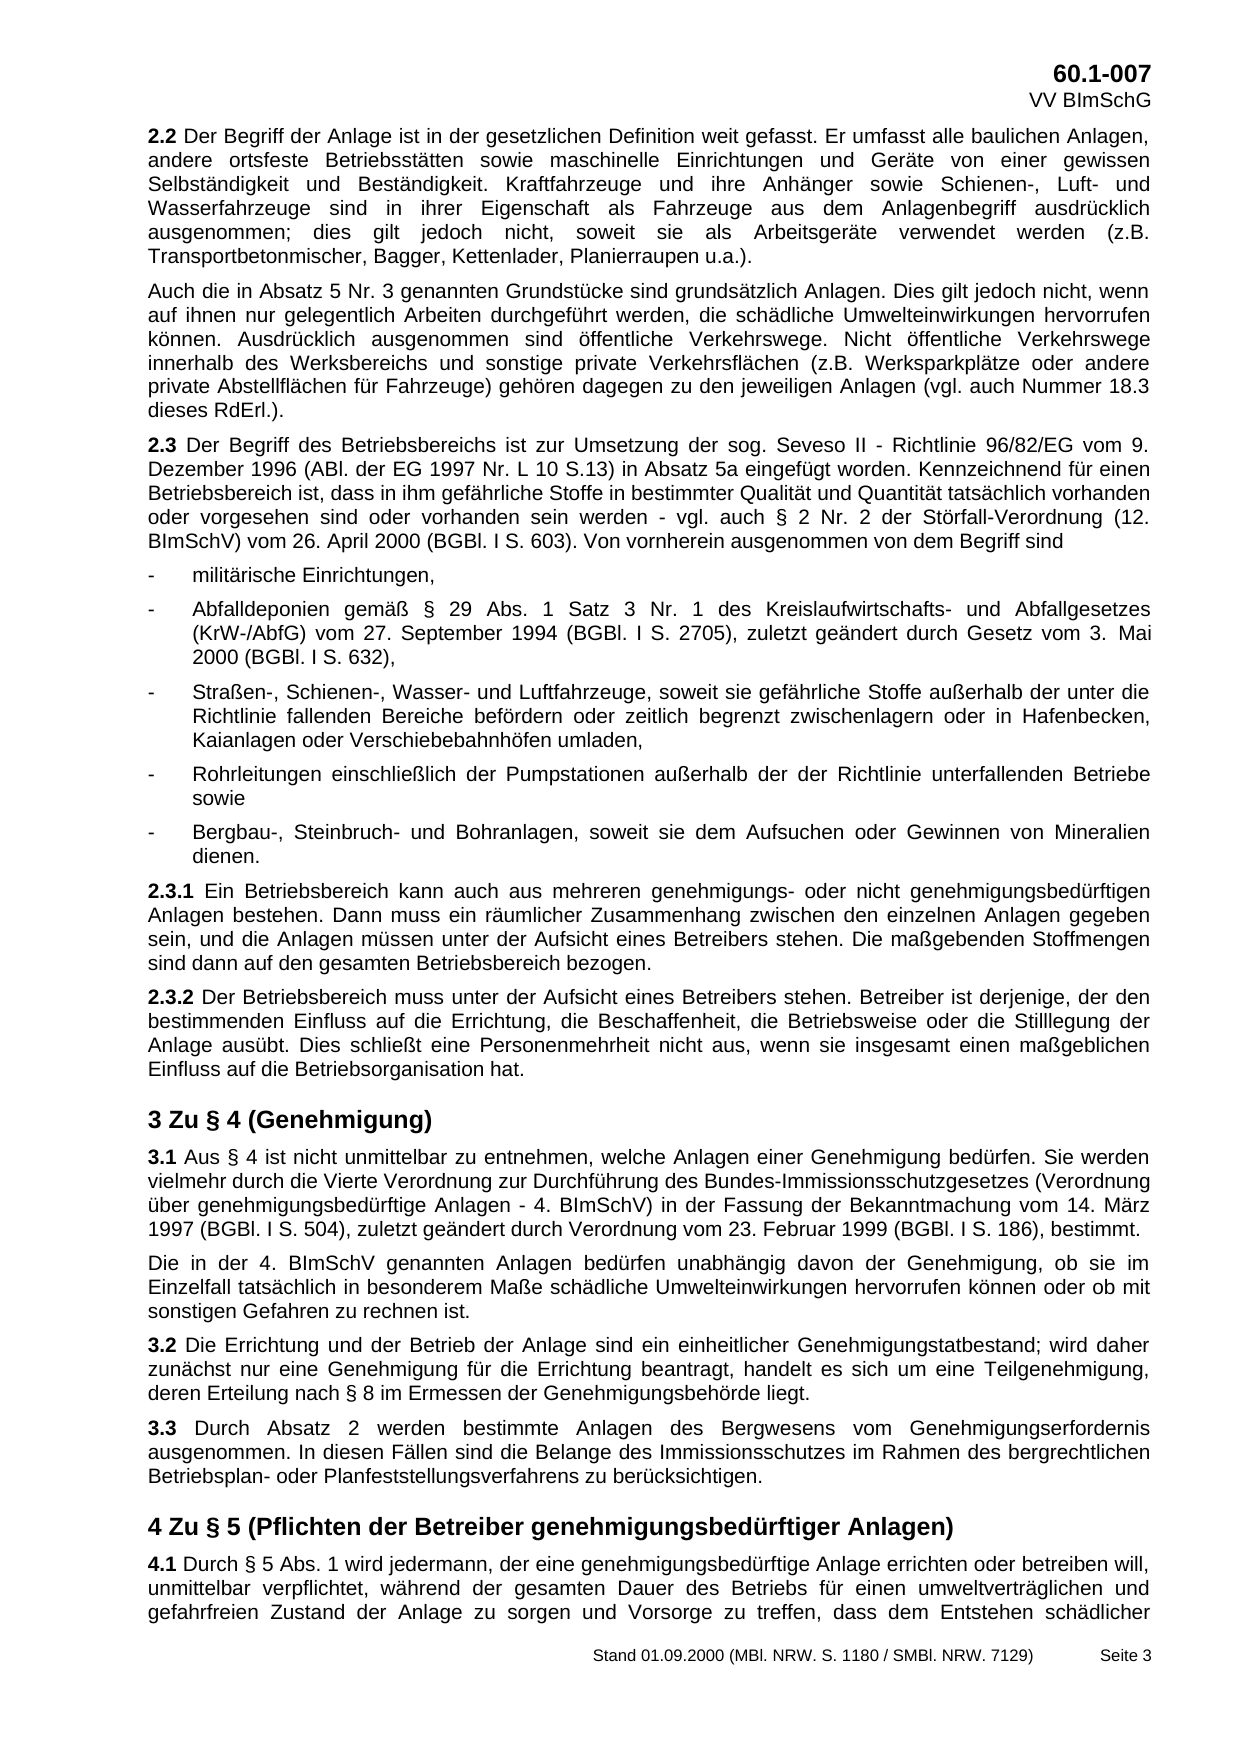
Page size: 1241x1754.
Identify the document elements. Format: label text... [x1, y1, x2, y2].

text - militärische Einrichtungen, [148, 563, 1152, 587]
text 2.2 Der Begriff der Anlage ist in der gesetzlichen Definition weit gefasst. Er umfasst alle baulichen Anlagen, andere ortsfeste Betriebsstätten sowie maschinelle Einrichtungen und Geräte von einer gewissen Selbständigkeit und Beständigkeit. Kraftfahrzeuge und ihre Anhänger sowie Schienen-, Luft- und Wasserfahrzeuge sind in ihrer Eigenschaft als Fahrzeuge aus dem Anlagenbegriff ausdrücklich ausgenommen; dies gilt jedoch nicht, soweit sie als Arbeitsgeräte verwendet werden (z.B. Transportbetonmischer, Bagger, Kettenlader, Planierraupen u.a.). [148, 124, 1152, 268]
text 3.2 Die Errichtung und der Betrieb der Anlage sind ein einheitlicher Genehmigungstatbestand; wird daher zunächst nur eine Genehmigung für die Errichtung beantragt, handelt es sich um eine Teilgenehmigung, deren Erteilung nach § 8 im Ermessen der Genehmigungsbehörde liegt. [148, 1333, 1152, 1405]
subtitle 4 Zu § 5 (Pflichten der Betreiber genehmigungsbedürftiger Anlagen) [148, 1512, 1152, 1541]
text - Bergbau-, Steinbruch- und Bohranlagen, soweit sie dem Aufsuchen oder Gewinnen von Mineralien dienen. [148, 820, 1152, 868]
text 2.3 Der Begriff des Betriebsbereichs ist zur Umsetzung der sog. Seveso II - Richtlinie 96/82/EG vom 9. Dezember 1996 (ABl. der EG 1997 Nr. L 10 S.13) in Absatz 5a eingefügt worden. Kennzeichnend für einen Betriebsbereich ist, dass in ihm gefährliche Stoffe in bestimmter Qualität und Quantität tatsächlich vorhanden oder vorgesehen sind oder vorhanden sein werden - vgl. auch § 2 Nr. 2 der Störfall-Verordnung (12. BImSchV) vom 26. April 2000 (BGBl. I S. 603). Von vornherein ausgenommen von dem Begriff sind [148, 433, 1152, 552]
text - Abfalldeponien gemäß § 29 Abs. 1 Satz 3 Nr. 1 des Kreislaufwirtschafts- und Abfallgesetzes (KrW-/AbfG) vom 27. September 1994 (BGBl. I S. 2705), zuletzt geändert durch Gesetz vom 3. Mai 2000 (BGBl. I S. 632), [148, 597, 1152, 669]
text Auch die in Absatz 5 Nr. 3 genannten Grundstücke sind grundsätzlich Anlagen. Dies gilt jedoch nicht, wenn auf ihnen nur gelegentlich Arbeiten durchgeführt werden, die schädliche Umwelteinwirkungen hervorrufen können. Ausdrücklich ausgenommen sind öffentliche Verkehrswege. Nicht öffentliche Verkehrswege innerhalb des Werksbereichs und sonstige private Verkehrsflächen (z.B. Werksparkplätze oder andere private Abstellflächen für Fahrzeuge) gehören dagegen zu den jeweiligen Anlagen (vgl. auch Nummer 18.3 dieses RdErl.). [148, 278, 1152, 422]
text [148, 1552, 1152, 1623]
text 2.3.1 Ein Betriebsbereich kann auch aus mehreren genehmigungs- oder nicht genehmigungsbedürftigen Anlagen bestehen. Dann muss ein räumlicher Zusammenhang zwischen den einzelnen Anlagen gegeben sein, und die Anlagen müssen unter der Aufsicht eines Betreibers stehen. Die maßgebenden Stoffmengen sind dann auf den gesamten Betriebsbereich bezogen. [148, 878, 1152, 974]
text 2.3.2 Der Betriebsbereich muss unter der Aufsicht eines Betreibers stehen. Betreiber ist derjenige, der den bestimmenden Einfluss auf die Errichtung, die Beschaffenheit, die Betriebsweise oder die Stilllegung der Anlage ausübt. Dies schließt eine Personenmehrheit nicht aus, wenn sie insgesamt einen maßgeblichen Einfluss auf die Betriebsorganisation hat. [148, 985, 1152, 1081]
subtitle 3 Zu § 4 (Genehmigung) [148, 1106, 1152, 1134]
text 3.3 Durch Absatz 2 werden bestimmte Anlagen des Bergwesens vom Genehmigungserfordernis ausgenommen. In diesen Fällen sind die Belange des Immissionsschutzes im Rahmen des bergrechtlichen Betriebsplan- oder Planfeststellungsverfahrens zu berücksichtigen. [148, 1416, 1152, 1487]
text 3.1 Aus § 4 ist nicht unmittelbar zu entnehmen, welche Anlagen einer Genehmigung bedürfen. Sie werden vielmehr durch die Vierte Verordnung zur Durchführung des Bundes-Immissionsschutzgesetzes (Verordnung über genehmigungsbedürftige Anlagen - 4. BImSchV) in der Fassung der Bekanntmachung vom 14. März 1997 (BGBl. I S. 504), zuletzt geändert durch Verordnung vom 23. Februar 1999 (BGBl. I S. 186), bestimmt. [148, 1145, 1152, 1241]
text - Straßen-, Schienen-, Wasser- und Luftfahrzeuge, soweit sie gefährliche Stoffe außerhalb der unter die Richtlinie fallenden Bereiche befördern oder zeitlich begrenzt zwischenlagern oder in Hafenbecken, Kaianlagen oder Verschiebebahnhöfen umladen, [148, 679, 1152, 751]
text Die in der 4. BImSchV genannten Anlagen bedürfen unabhängig davon der Genehmigung, ob sie im Einzelfall tatsächlich in besonderem Maße schädliche Umwelteinwirkungen hervorrufen können oder ob mit sonstigen Gefahren zu rechnen ist. [148, 1251, 1152, 1323]
text - Rohrleitungen einschließlich der Pumpstationen außerhalb der der Richtlinie unterfallenden Betriebe sowie [148, 762, 1152, 810]
